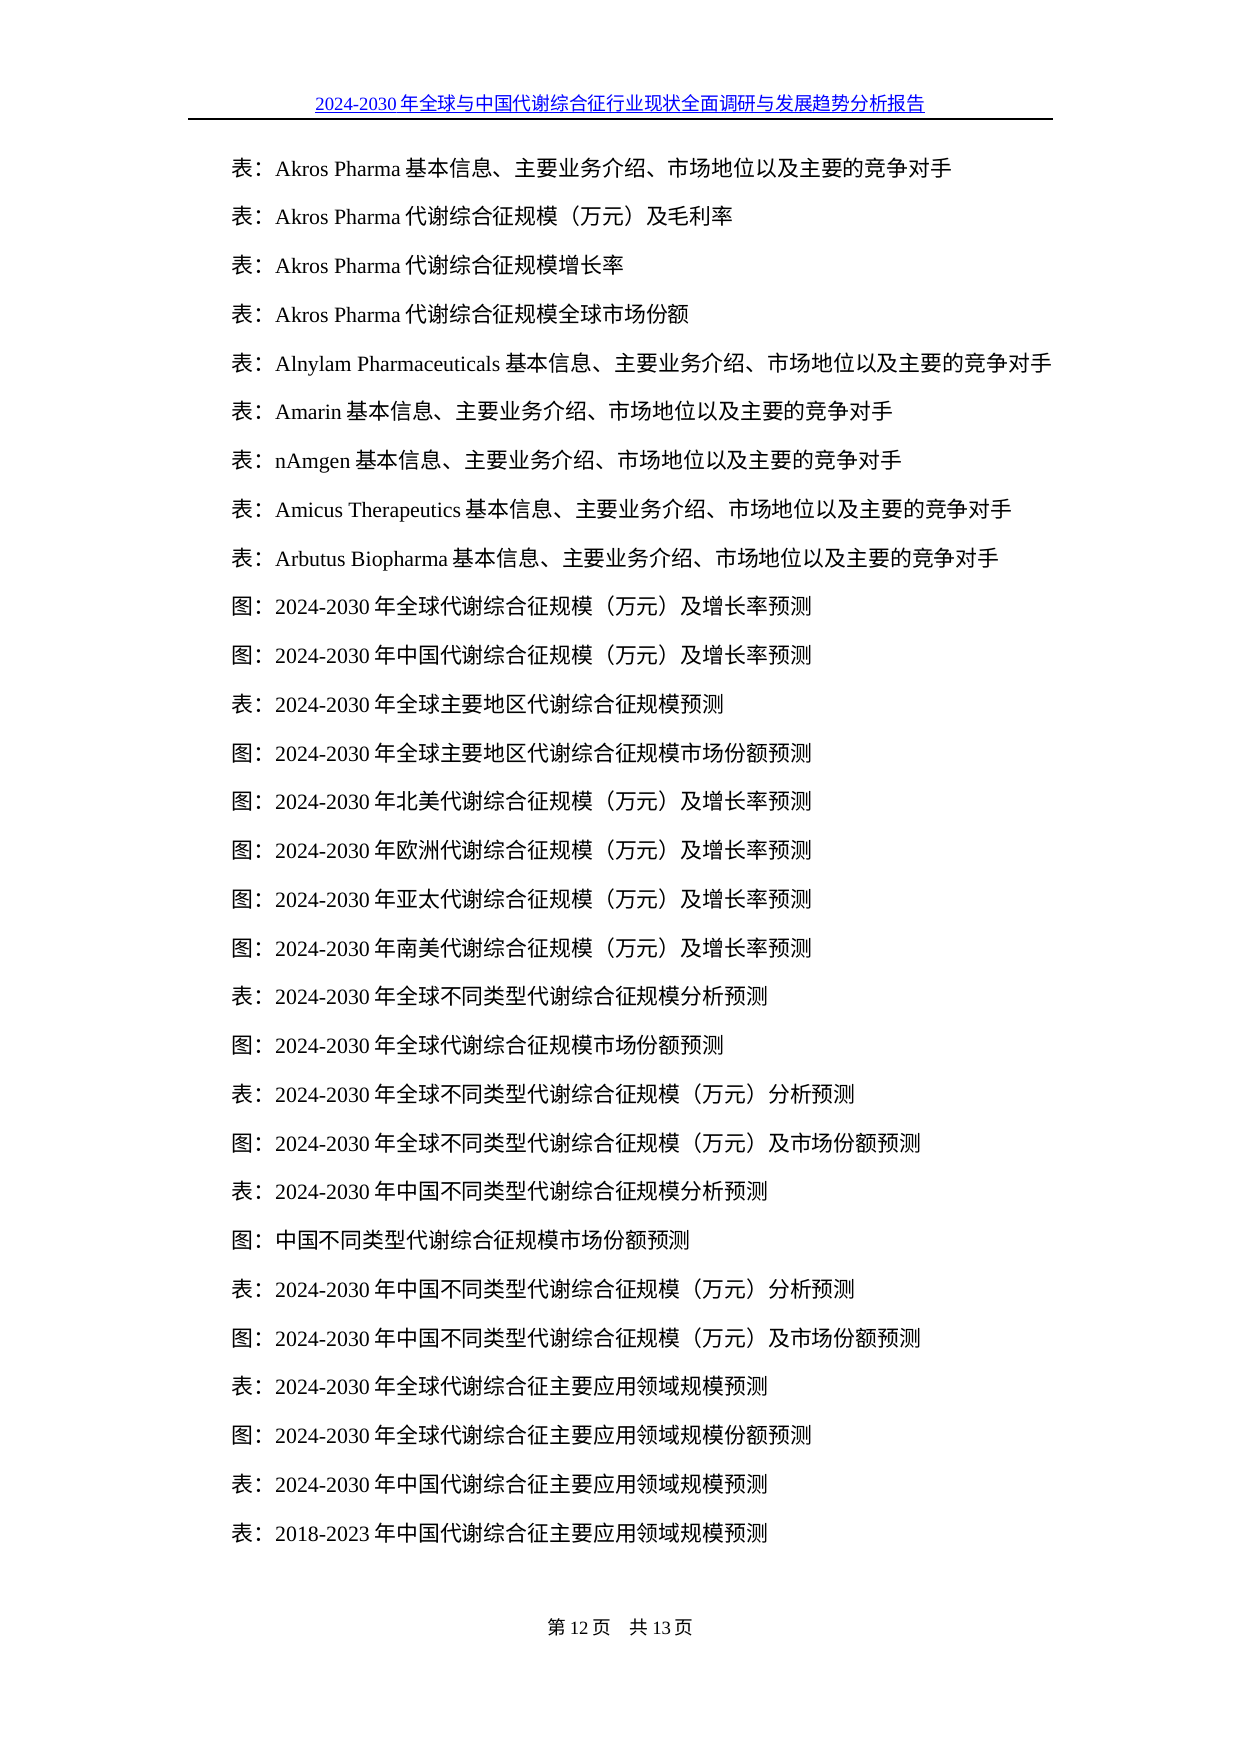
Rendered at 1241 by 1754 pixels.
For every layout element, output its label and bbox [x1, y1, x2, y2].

text [187, 150, 1053, 1548]
